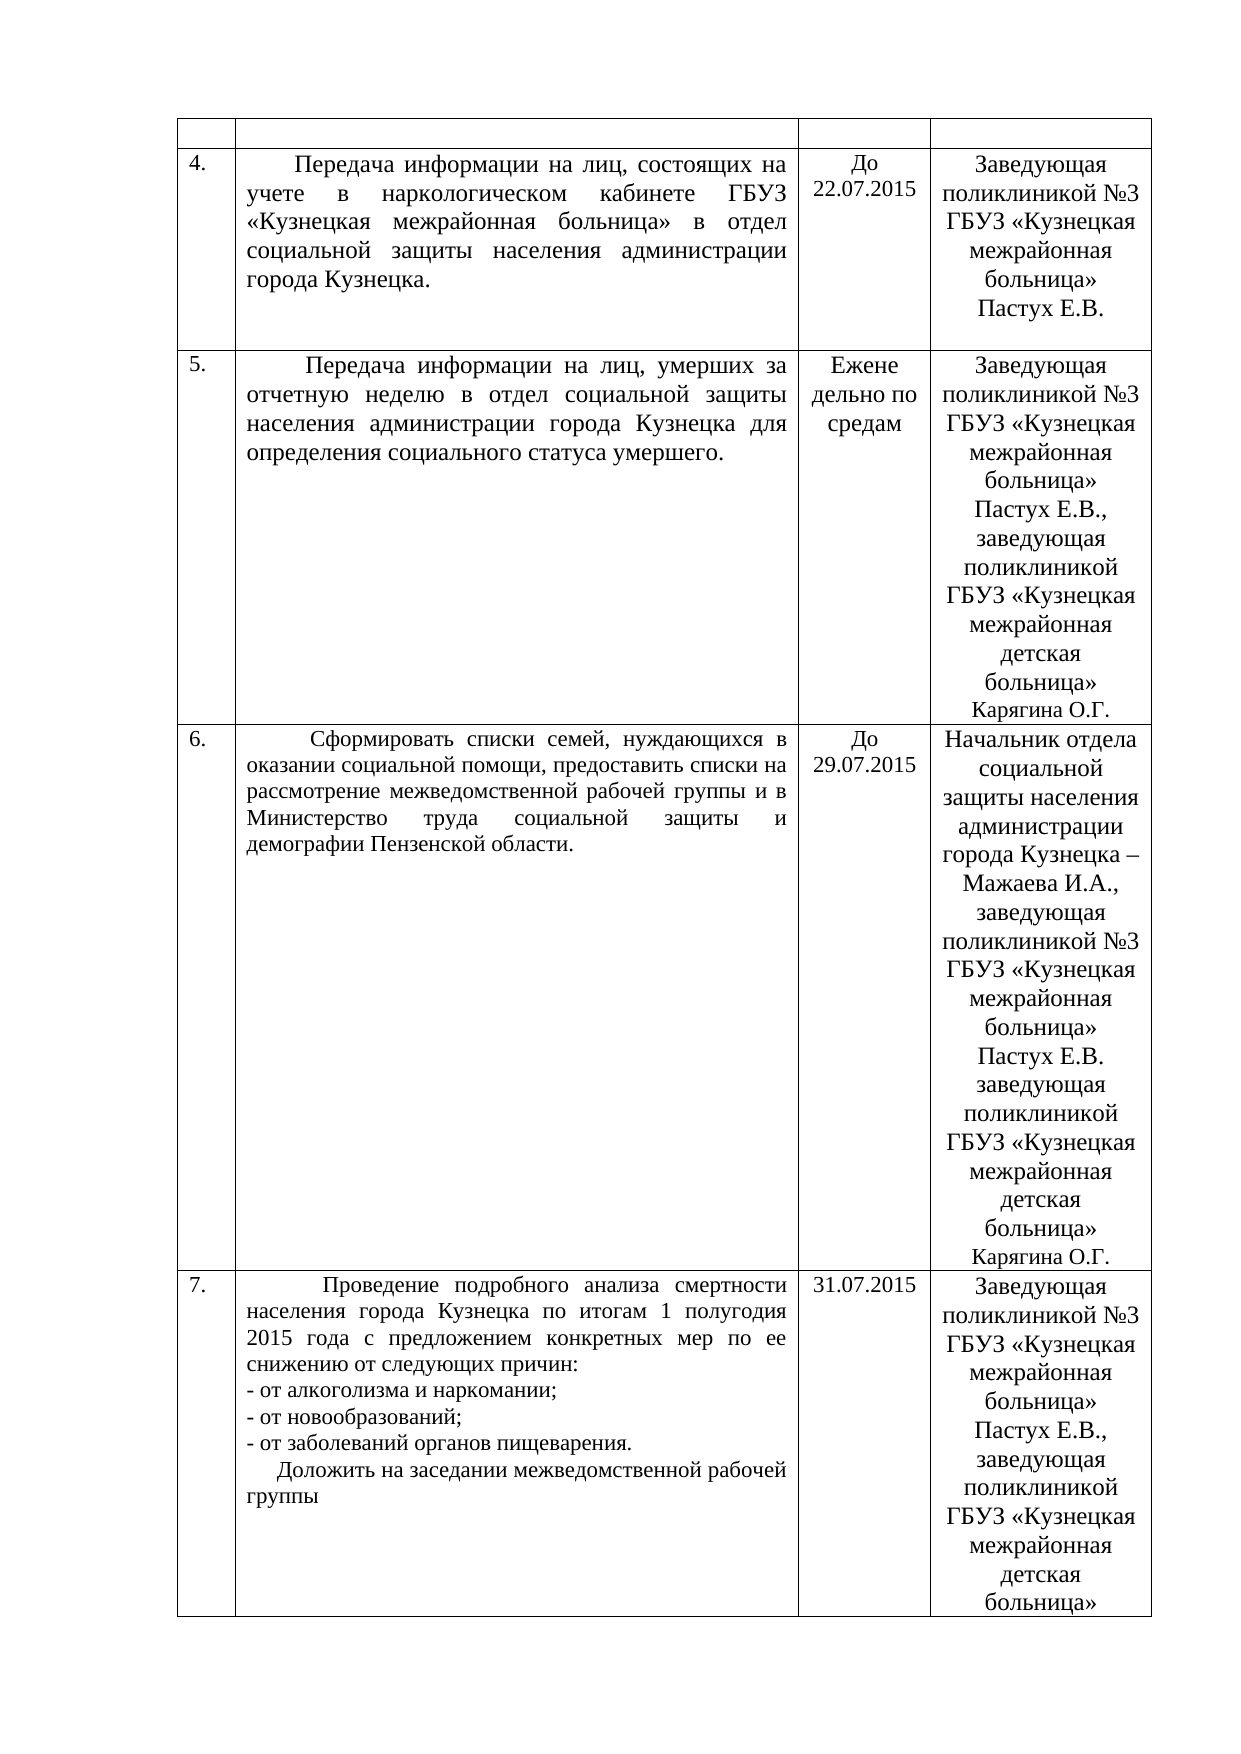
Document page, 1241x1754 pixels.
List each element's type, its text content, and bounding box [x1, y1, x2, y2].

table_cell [931, 1271, 1151, 1616]
table_cell 5. [178, 351, 235, 723]
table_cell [799, 119, 930, 148]
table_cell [931, 119, 1151, 148]
table_cell 31.07.2015 [799, 1271, 930, 1616]
table_cell До 29.07.2015 [799, 725, 930, 1270]
table_cell 4. [178, 149, 235, 349]
table_cell Ежене дельно по средам [799, 351, 930, 723]
table_cell 7. [178, 1271, 235, 1616]
table_cell Передача информации на лиц, умерших за отчетную неделю в отдел социальной защиты населения администрации города Кузнецка для определения социального статуса умершего. [236, 351, 798, 723]
table_cell Передача информации на лиц, состоящих на учете в наркологическом кабинете ГБУЗ «Кузнецкая межрайонная больница» в отдел социальной защиты населения администрации города Кузнецка. [236, 149, 798, 349]
table_cell 3. [178, 119, 235, 148]
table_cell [236, 1271, 798, 1616]
table_cell До 22.07.2015 [799, 149, 930, 349]
table_cell 6. [178, 725, 235, 1270]
table_cell Сформировать списки семей, нуждающихся в оказании социальной помощи, предоставить списки на рассмотрение межведомственной рабочей группы и в Министерство труда социальной защиты и демографии Пензенской области. [236, 725, 798, 1270]
table_cell Начальник отдела социальной защиты населения администрации города Кузнецка – Мажаева И.А., заведующая поликлиникой №3 ГБУЗ «Кузнецкая межрайонная больница» Пастух Е.В. заведующая поликлиникой ГБУЗ «Кузнецкая межрайонная детская больница» Карягина О.Г. [931, 725, 1151, 1270]
table_cell Заведующая поликлиникой №3 ГБУЗ «Кузнецкая межрайонная больница» Пастух Е.В. [931, 149, 1151, 349]
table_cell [236, 119, 798, 148]
